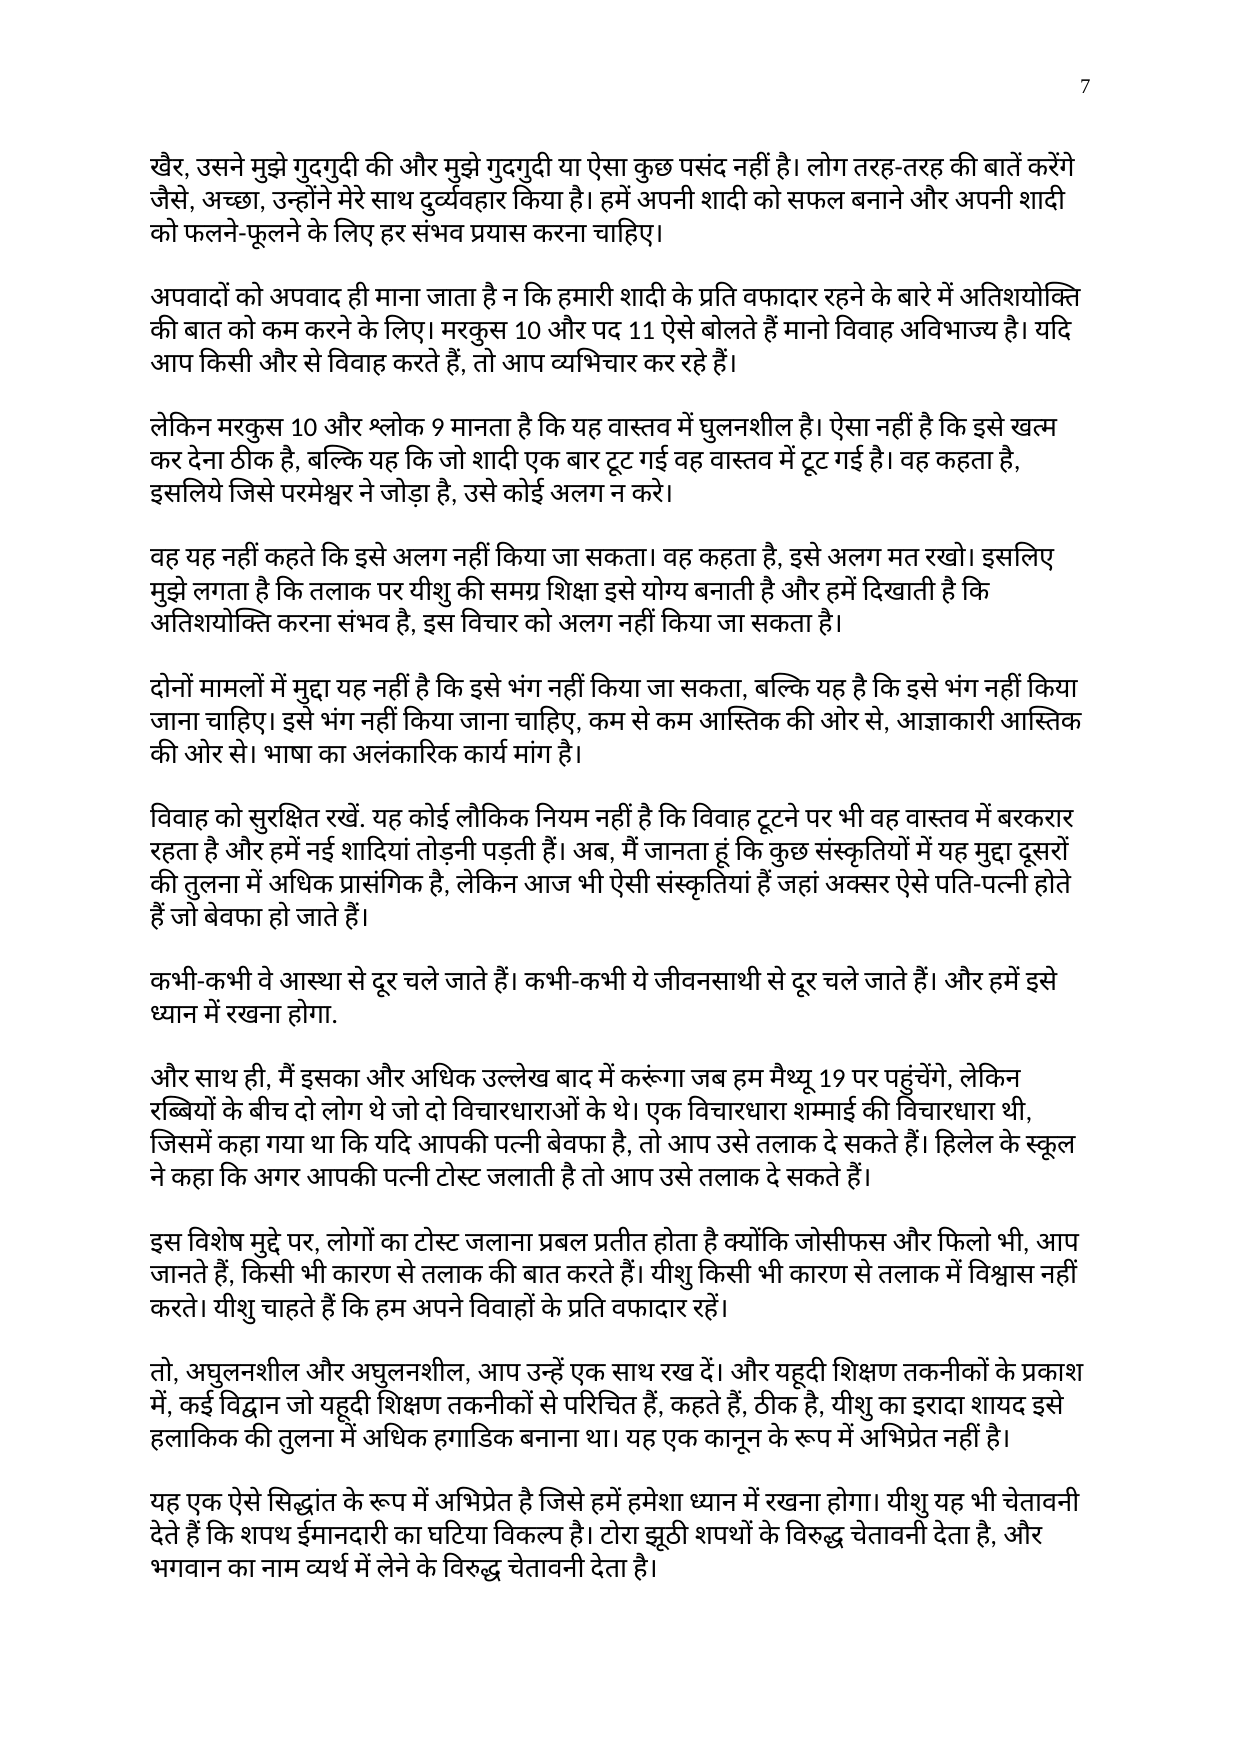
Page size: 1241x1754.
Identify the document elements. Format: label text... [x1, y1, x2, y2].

text यह एक ऐसे सिद्धांत के रूप में अभिप्रेत है जिसे हमें हमेशा ध्यान में रखना होगा। यीशु यह भी चेतावनी देते हैं कि शपथ ईमानदारी का घटिया विकल्प है। टोरा झूठी शपथों के विरुद्ध चेतावनी देता है, और भगवान का नाम व्यर्थ में लेने के विरुद्ध चेतावनी देता है। [150, 1485, 1090, 1584]
text और साथ ही, मैं इसका और अधिक उल्लेख बाद में करूंगा जब हम मैथ्यू 19 पर पहुंचेंगे, लेकिन रब्बियों के बीच दो लोग थे जो दो विचारधाराओं के थे। एक विचारधारा शम्माई की विचारधारा थी, जिसमें कहा गया था कि यदि आपकी पत्नी बेवफा है, तो आप उसे तलाक दे सकते हैं। हिलेल के स्कूल ने कहा कि अगर आपकी पत्नी टोस्ट जलाती है तो आप उसे तलाक दे सकते हैं। [150, 1061, 1090, 1193]
text इस विशेष मुद्दे पर, लोगों का टोस्ट जलाना प्रबल प्रतीत होता है क्योंकि जोसीफस और फिलो भी, आप जानते हैं, किसी भी कारण से तलाक की बात करते हैं। यीशु किसी भी कारण से तलाक में विश्वास नहीं करते। यीशु चाहते हैं कि हम अपने विवाहों के प्रति वफादार रहें। [150, 1225, 1090, 1324]
text लेकिन मरकुस 10 और श्लोक 9 मानता है कि यह वास्तव में घुलनशील है। ऐसा नहीं है कि इसे खत्म कर देना ठीक है, बल्कि यह कि जो शादी एक बार टूट गई वह वास्तव में टूट गई है। वह कहता है, इसलिये जिसे परमेश्वर ने जोड़ा है, उसे कोई अलग न करे। [150, 410, 1090, 509]
text वह यह नहीं कहते कि इसे अलग नहीं किया जा सकता। वह कहता है, इसे अलग मत रखो। इसलिए मुझे लगता है कि तलाक पर यीशु की समग्र शिक्षा इसे योग्य बनाती है और हमें दिखाती है कि अतिशयोक्ति करना संभव है, इस विचार को अलग नहीं किया जा सकता है। [150, 541, 1090, 640]
text तो, अघुलनशील और अघुलनशील, आप उन्हें एक साथ रख दें। और यहूदी शिक्षण तकनीकों के प्रकाश में, कई विद्वान जो यहूदी शिक्षण तकनीकों से परिचित हैं, कहते हैं, ठीक है, यीशु का इरादा शायद इसे हलाकिक की तुलना में अधिक हगाडिक बनाना था। यह एक कानून के रूप में अभिप्रेत नहीं है। [150, 1355, 1090, 1454]
text कभी-कभी वे आस्था से दूर चले जाते हैं। कभी-कभी ये जीवनसाथी से दूर चले जाते हैं। और हमें इसे ध्यान में रखना होगा. [150, 964, 1090, 1030]
text अपवादों को अपवाद ही माना जाता है न कि हमारी शादी के प्रति वफादार रहने के बारे में अतिशयोक्ति की बात को कम करने के लिए। मरकुस 10 और पद 11 ऐसे बोलते हैं मानो विवाह अविभाज्य है। यदि आप किसी और से विवाह करते हैं, तो आप व्यभिचार कर रहे हैं। [150, 280, 1090, 379]
text खैर, उसने मुझे गुदगुदी की और मुझे गुदगुदी या ऐसा कुछ पसंद नहीं है। लोग तरह-तरह की बातें करेंगे जैसे, अच्छा, उन्होंने मेरे साथ दुर्व्यवहार किया है। हमें अपनी शादी को सफल बनाने और अपनी शादी को फलने-फूलने के लिए हर संभव प्रयास करना चाहिए। [150, 150, 1090, 249]
text दोनों मामलों में मुद्दा यह नहीं है कि इसे भंग नहीं किया जा सकता, बल्कि यह है कि इसे भंग नहीं किया जाना चाहिए। इसे भंग नहीं किया जाना चाहिए, कम से कम आस्तिक की ओर से, आज्ञाकारी आस्तिक की ओर से। भाषा का अलंकारिक कार्य मांग है। [150, 671, 1090, 770]
text विवाह को सुरक्षित रखें. यह कोई लौकिक नियम नहीं है कि विवाह टूटने पर भी वह वास्तव में बरकरार रहता है और हमें नई शादियां तोड़नी पड़ती हैं। अब, मैं जानता हूं कि कुछ संस्कृतियों में यह मुद्दा दूसरों की तुलना में अधिक प्रासंगिक है, लेकिन आज भी ऐसी संस्कृतियां हैं जहां अक्सर ऐसे पति-पत्नी होते हैं जो बेवफा हो जाते हैं। [150, 801, 1090, 933]
